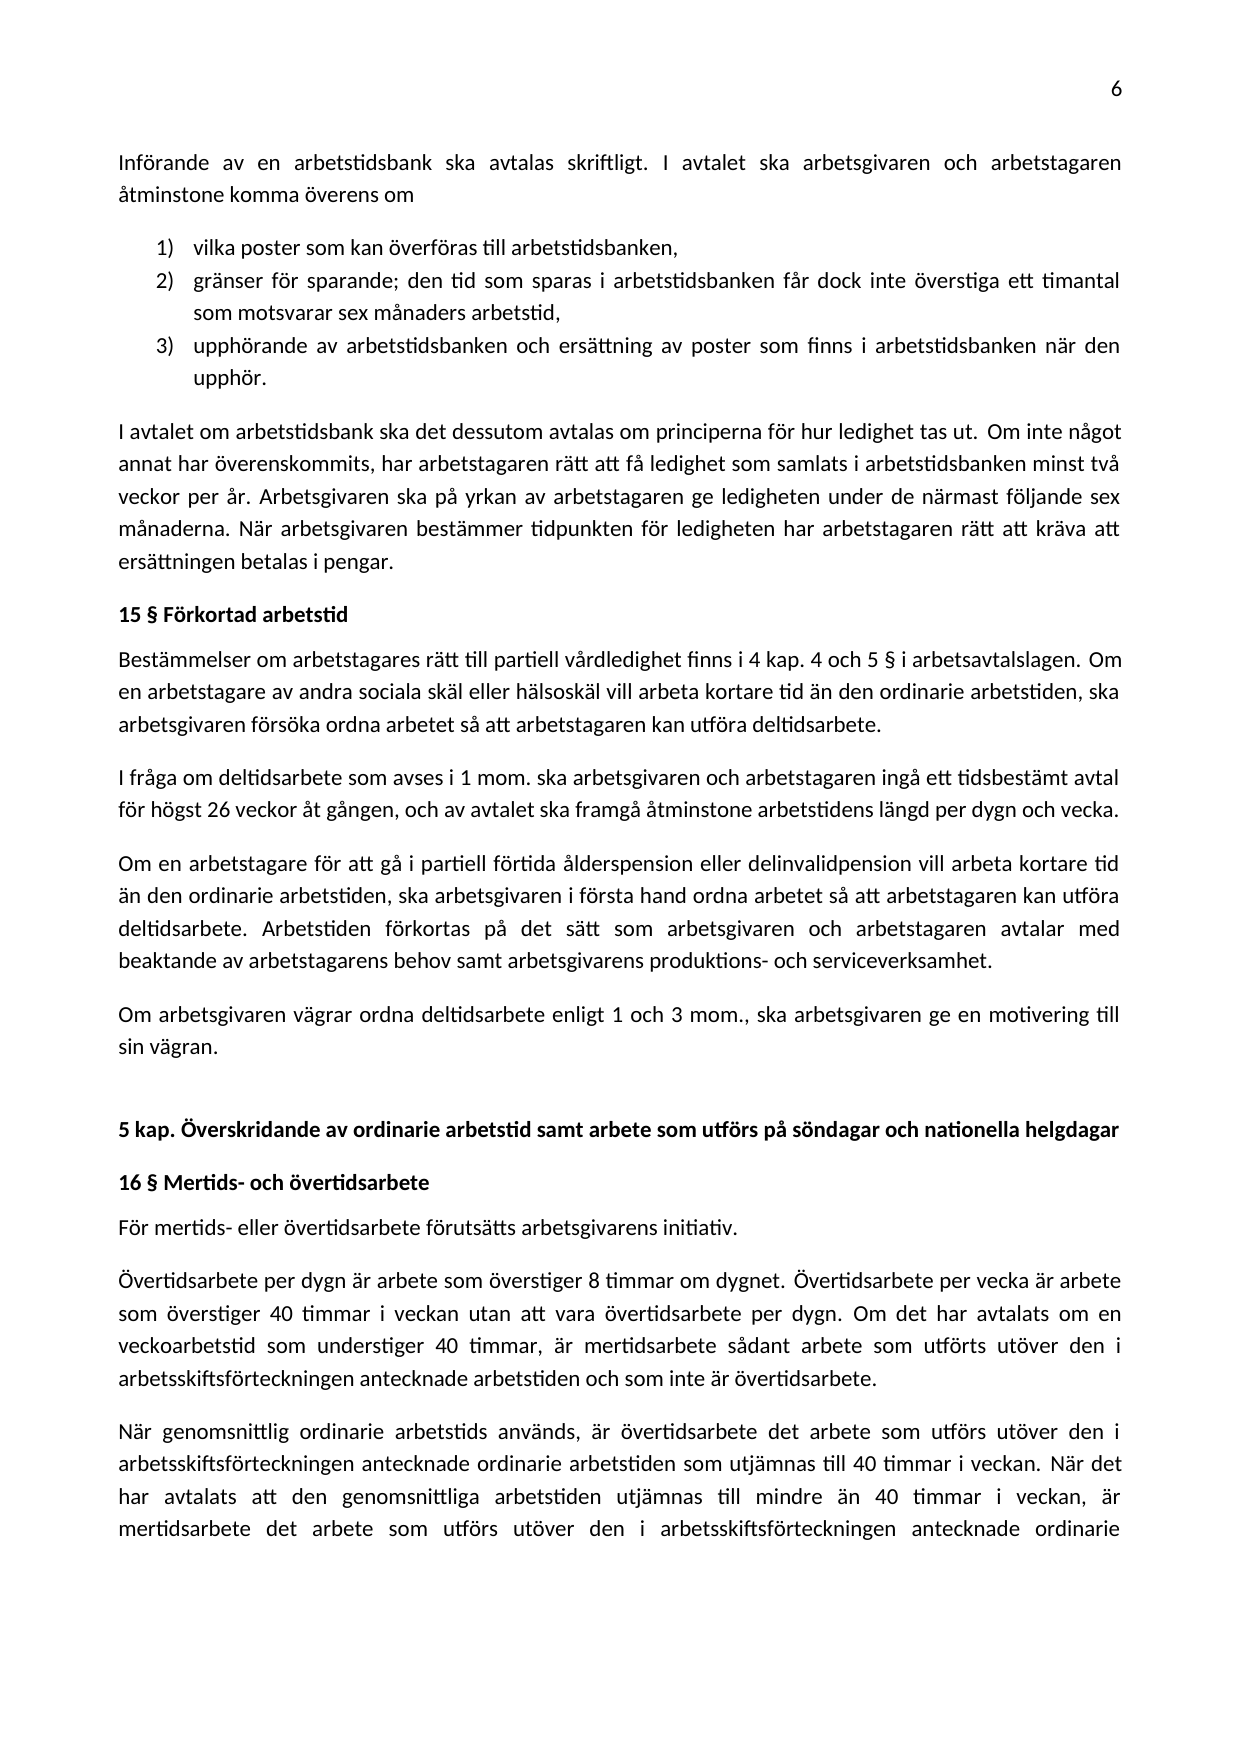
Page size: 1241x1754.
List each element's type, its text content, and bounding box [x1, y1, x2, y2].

text Övertidsarbete per dygn är arbete som överstiger 8 timmar om dygnet. Övertidsarbete per vecka är arbete som överstiger 40 timmar i veckan utan att vara övertidsarbete per dygn. Om det har avtalats om en veckoarbetstid som understiger 40 timmar, är mertidsarbete sådant arbete som utförts utöver den i arbetsskiftsförteckningen antecknade arbetstiden och som inte är övertidsarbete. [118, 1266, 1122, 1392]
text Om arbetsgivaren vägrar ordna deltidsarbete enligt 1 och 3 mom., ska arbetsgivaren ge en motivering till sin vägran. [118, 1000, 1122, 1060]
text Om en arbetstagare för att gå i partiell förtida ålderspension eller delinvalidpension vill arbeta kortare tid än den ordinarie arbetstiden, ska arbetsgivaren i första hand ordna arbetet så att arbetstagaren kan utföra deltidsarbete. Arbetstiden förkortas på det sätt som arbetsgivaren och arbetstagaren avtalar med beaktande av arbetstagarens behov samt arbetsgivarens produktions- och serviceverksamhet. [118, 849, 1122, 974]
list upphörande av arbetstidsbanken och ersättning av poster som finns i arbetstidsbanken när den upphör. [156, 331, 1122, 391]
list gränser för sparande; den tid som sparas i arbetstidsbanken får dock inte överstiga ett timantal som motsvarar sex månaders arbetstid, [156, 266, 1122, 326]
text I avtalet om arbetstidsbank ska det dessutom avtalas om principerna för hur ledighet tas ut. Om inte något annat har överenskommits, har arbetstagaren rätt att få ledighet som samlats i arbetstidsbanken minst två veckor per år. Arbetsgivaren ska på yrkan av arbetstagaren ge ledigheten under de närmast följande sex månaderna. När arbetsgivaren bestämmer tidpunkten för ledigheten har arbetstagaren rätt att kräva att ersättningen betalas i pengar. [118, 417, 1122, 575]
text Införande av en arbetstidsbank ska avtalas skriftligt. I avtalet ska arbetsgivaren och arbetstagaren åtminstone komma överens om [118, 148, 1122, 208]
subtitle 5 kap. Överskridande av ordinarie arbetstid samt arbete som utförs på söndagar och nationella helgdagar [118, 1115, 1122, 1143]
title 15 § Förkortad arbetstid [118, 600, 1122, 628]
text Bestämmelser om arbetstagares rätt till partiell vårdledighet finns i 4 kap. 4 och 5 § i arbetsavtalslagen. Om en arbetstagare av andra sociala skäl eller hälsoskäl vill arbeta kortare tid än den ordinarie arbetstiden, ska arbetsgivaren försöka ordna arbetet så att arbetstagaren kan utföra deltidsarbete. [118, 645, 1122, 738]
text För mertids- eller övertidsarbete förutsätts arbetsgivarens initiativ. [118, 1213, 1122, 1241]
text I fråga om deltidsarbete som avses i 1 mom. ska arbetsgivaren och arbetstagaren ingå ett tidsbestämt avtal för högst 26 veckor åt gången, och av avtalet ska framgå åtminstone arbetstidens längd per dygn och vecka. [118, 763, 1122, 824]
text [118, 1417, 1122, 1542]
list vilka poster som kan överföras till arbetstidsbanken, [156, 233, 1122, 261]
title 16 § Mertids- och övertidsarbete [118, 1168, 1122, 1196]
